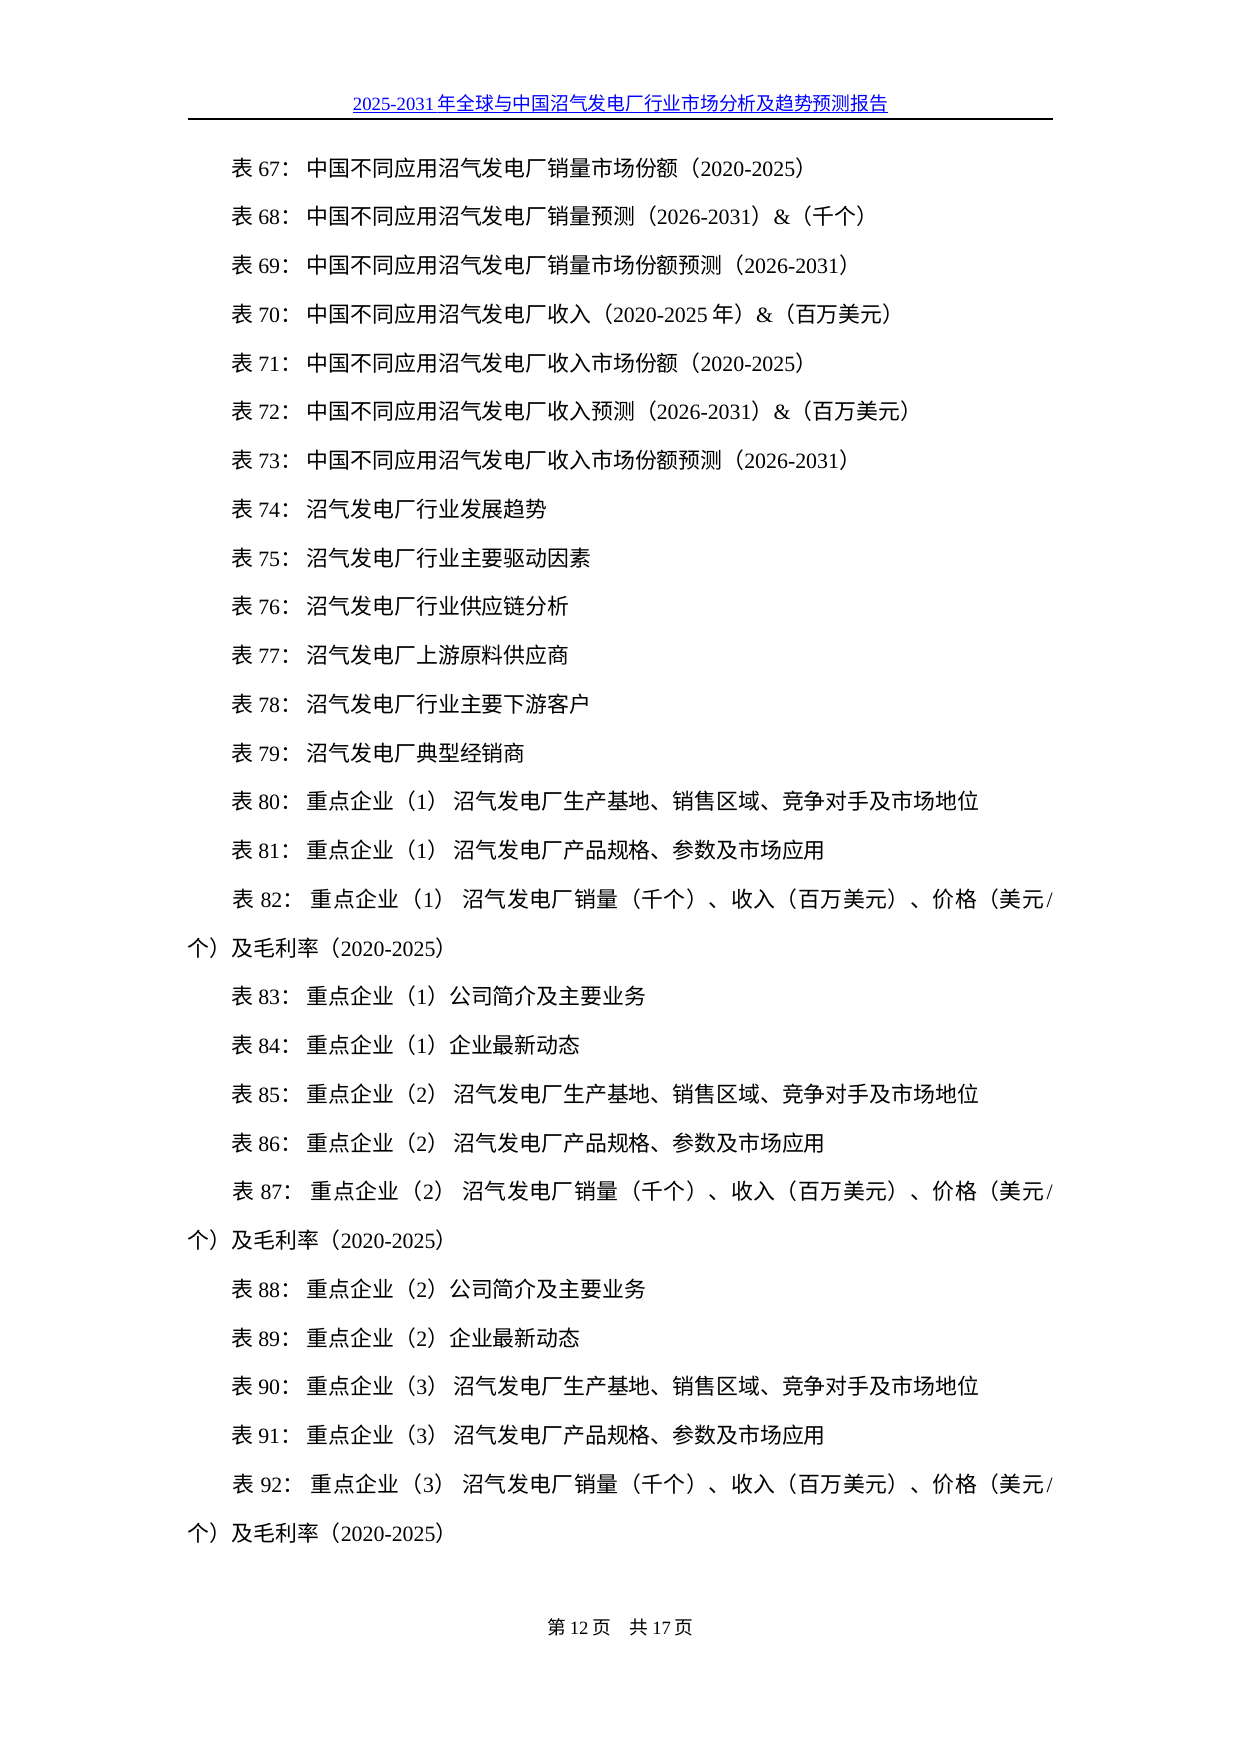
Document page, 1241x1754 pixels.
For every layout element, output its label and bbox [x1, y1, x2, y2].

text [187, 150, 1053, 1548]
